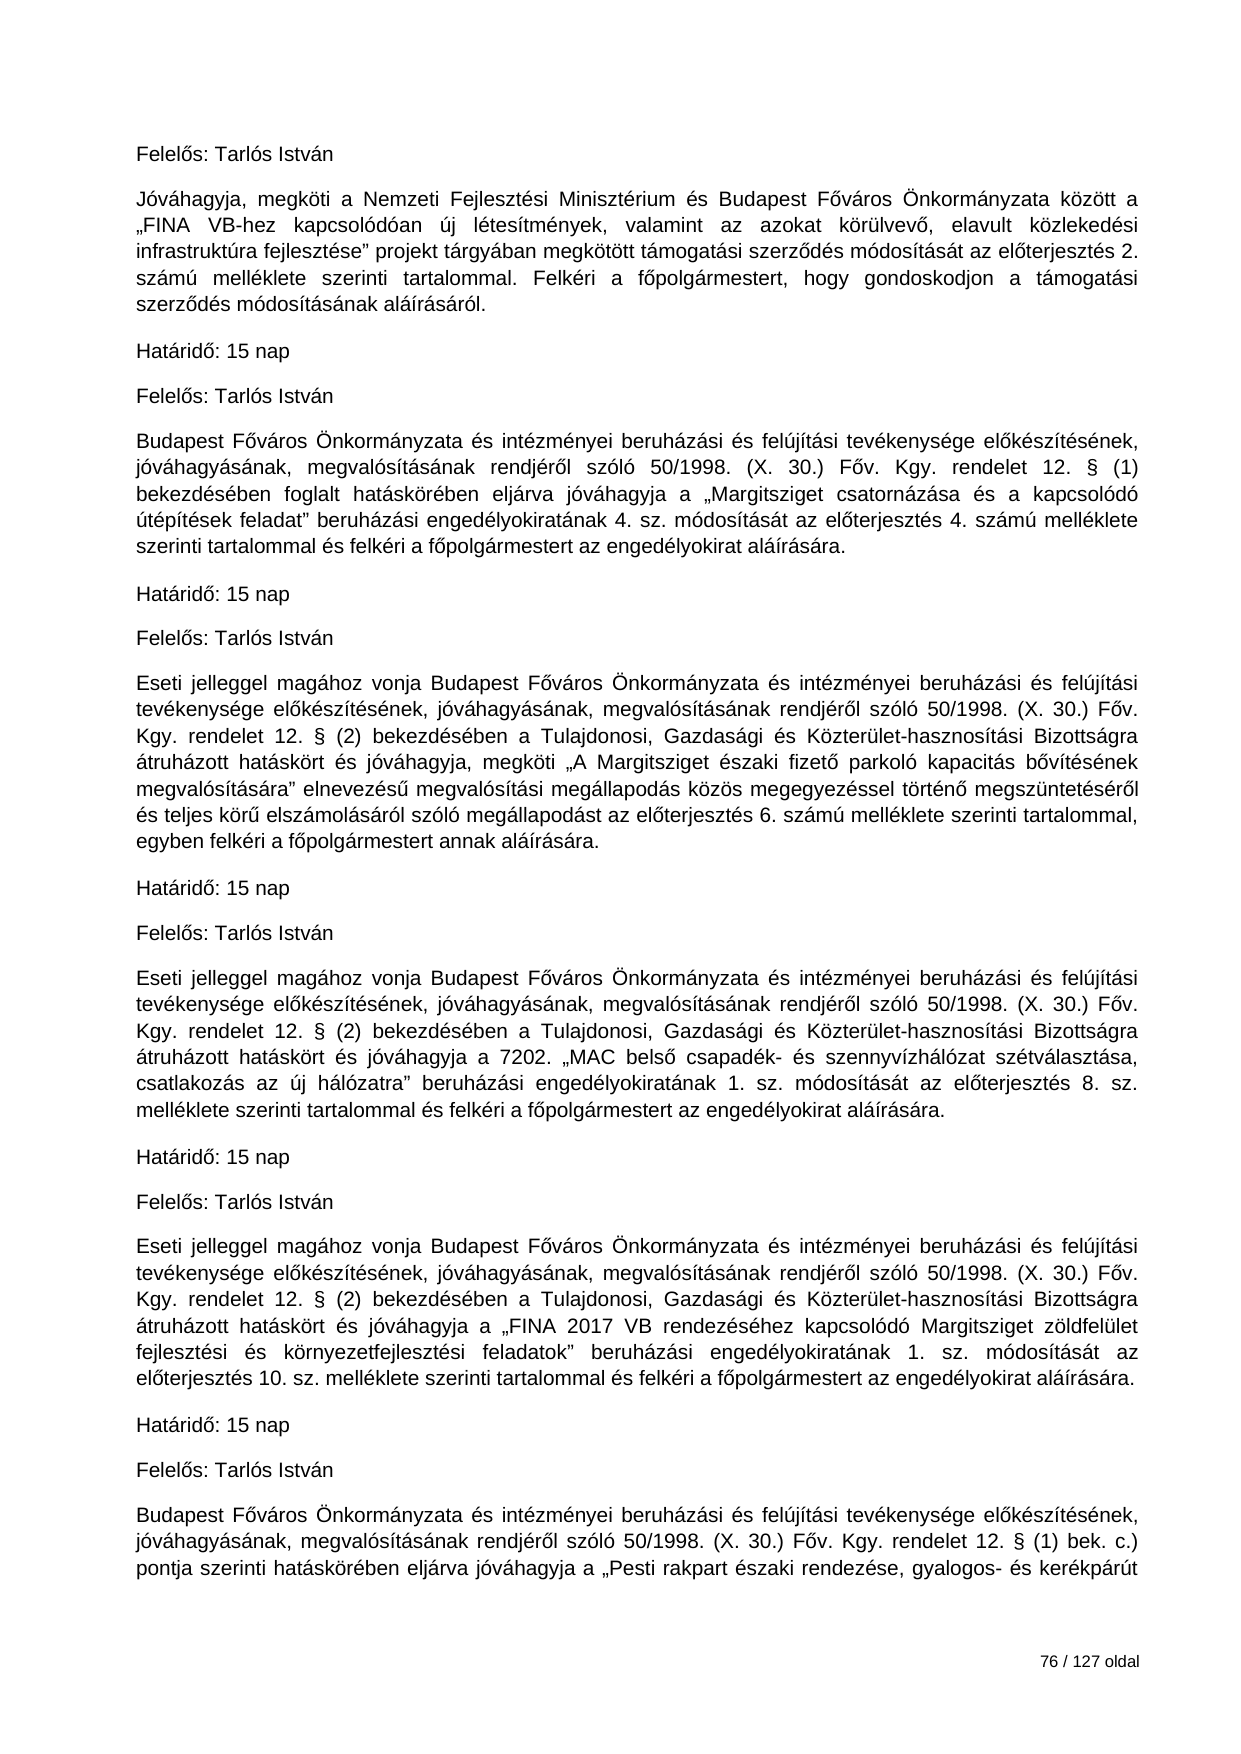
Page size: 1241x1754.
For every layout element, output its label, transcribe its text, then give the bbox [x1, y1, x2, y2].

text Felelős: Tarlós István [136, 384, 1140, 408]
text Jóváhagyja, megköti a Nemzeti Fejlesztési Minisztérium és Budapest Főváros Önkormányzata között a „FINA VB-hez kapcsolódóan új létesítmények, valamint az azokat körülvevő, elavult közlekedési infrastruktúra fejlesztése” projekt tárgyában megkötött támogatási szerződés módosítását az előterjesztés 2. számú melléklete szerinti tartalommal. Felkéri a főpolgármestert, hogy gondoskodjon a támogatási szerződés módosításának aláírásáról. [136, 187, 1140, 316]
text Eseti jelleggel magához vonja Budapest Főváros Önkormányzata és intézményei beruházási és felújítási tevékenysége előkészítésének, jóváhagyásának, megvalósításának rendjéről szóló 50/1998. (X. 30.) Főv. Kgy. rendelet 12. § (2) bekezdésében a Tulajdonosi, Gazdasági és Közterület-hasznosítási Bizottságra átruházott hatáskört és jóváhagyja a 7202. „MAC belső csapadék- és szennyvízhálózat szétválasztása, csatlakozás az új hálózatra” beruházási engedélyokiratának 1. sz. módosítását az előterjesztés 8. sz. melléklete szerinti tartalommal és felkéri a főpolgármestert az engedélyokirat aláírására. [136, 966, 1140, 1122]
text Határidő: 15 nap [136, 581, 1140, 605]
text Felelős: Tarlós István [136, 626, 1140, 650]
text Felelős: Tarlós István [136, 1458, 1140, 1482]
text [136, 1503, 1140, 1579]
text Határidő: 15 nap [136, 339, 1140, 363]
text Budapest Főváros Önkormányzata és intézményei beruházási és felújítási tevékenysége előkészítésének, jóváhagyásának, megvalósításának rendjéről szóló 50/1998. (X. 30.) Főv. Kgy. rendelet 12. § (1) bekezdésében foglalt hatáskörében eljárva jóváhagyja a „Margitsziget csatornázása és a kapcsolódó útépítések feladat” beruházási engedélyokiratának 4. sz. módosítását az előterjesztés 4. számú melléklete szerinti tartalommal és felkéri a főpolgármestert az engedélyokirat aláírására. [136, 429, 1140, 558]
text Eseti jelleggel magához vonja Budapest Főváros Önkormányzata és intézményei beruházási és felújítási tevékenysége előkészítésének, jóváhagyásának, megvalósításának rendjéről szóló 50/1998. (X. 30.) Főv. Kgy. rendelet 12. § (2) bekezdésében a Tulajdonosi, Gazdasági és Közterület-hasznosítási Bizottságra átruházott hatáskört és jóváhagyja, megköti „A Margitsziget északi fizető parkoló kapacitás bővítésének megvalósítására” elnevezésű megvalósítási megállapodás közös megegyezéssel történő megszüntetéséről és teljes körű elszámolásáról szóló megállapodást az előterjesztés 6. számú melléklete szerinti tartalommal, egyben felkéri a főpolgármestert annak aláírására. [136, 671, 1140, 853]
text Határidő: 15 nap [136, 876, 1140, 900]
text Határidő: 15 nap [136, 1145, 1140, 1169]
text Felelős: Tarlós István [136, 142, 1140, 166]
text Felelős: Tarlós István [136, 1189, 1140, 1213]
text Határidő: 15 nap [136, 1413, 1140, 1437]
text Eseti jelleggel magához vonja Budapest Főváros Önkormányzata és intézményei beruházási és felújítási tevékenysége előkészítésének, jóváhagyásának, megvalósításának rendjéről szóló 50/1998. (X. 30.) Főv. Kgy. rendelet 12. § (2) bekezdésében a Tulajdonosi, Gazdasági és Közterület-hasznosítási Bizottságra átruházott hatáskört és jóváhagyja a „FINA 2017 VB rendezéséhez kapcsolódó Margitsziget zöldfelület fejlesztési és környezetfejlesztési feladatok” beruházási engedélyokiratának 1. sz. módosítását az előterjesztés 10. sz. melléklete szerinti tartalommal és felkéri a főpolgármestert az engedélyokirat aláírására. [136, 1234, 1140, 1390]
text Felelős: Tarlós István [136, 921, 1140, 945]
